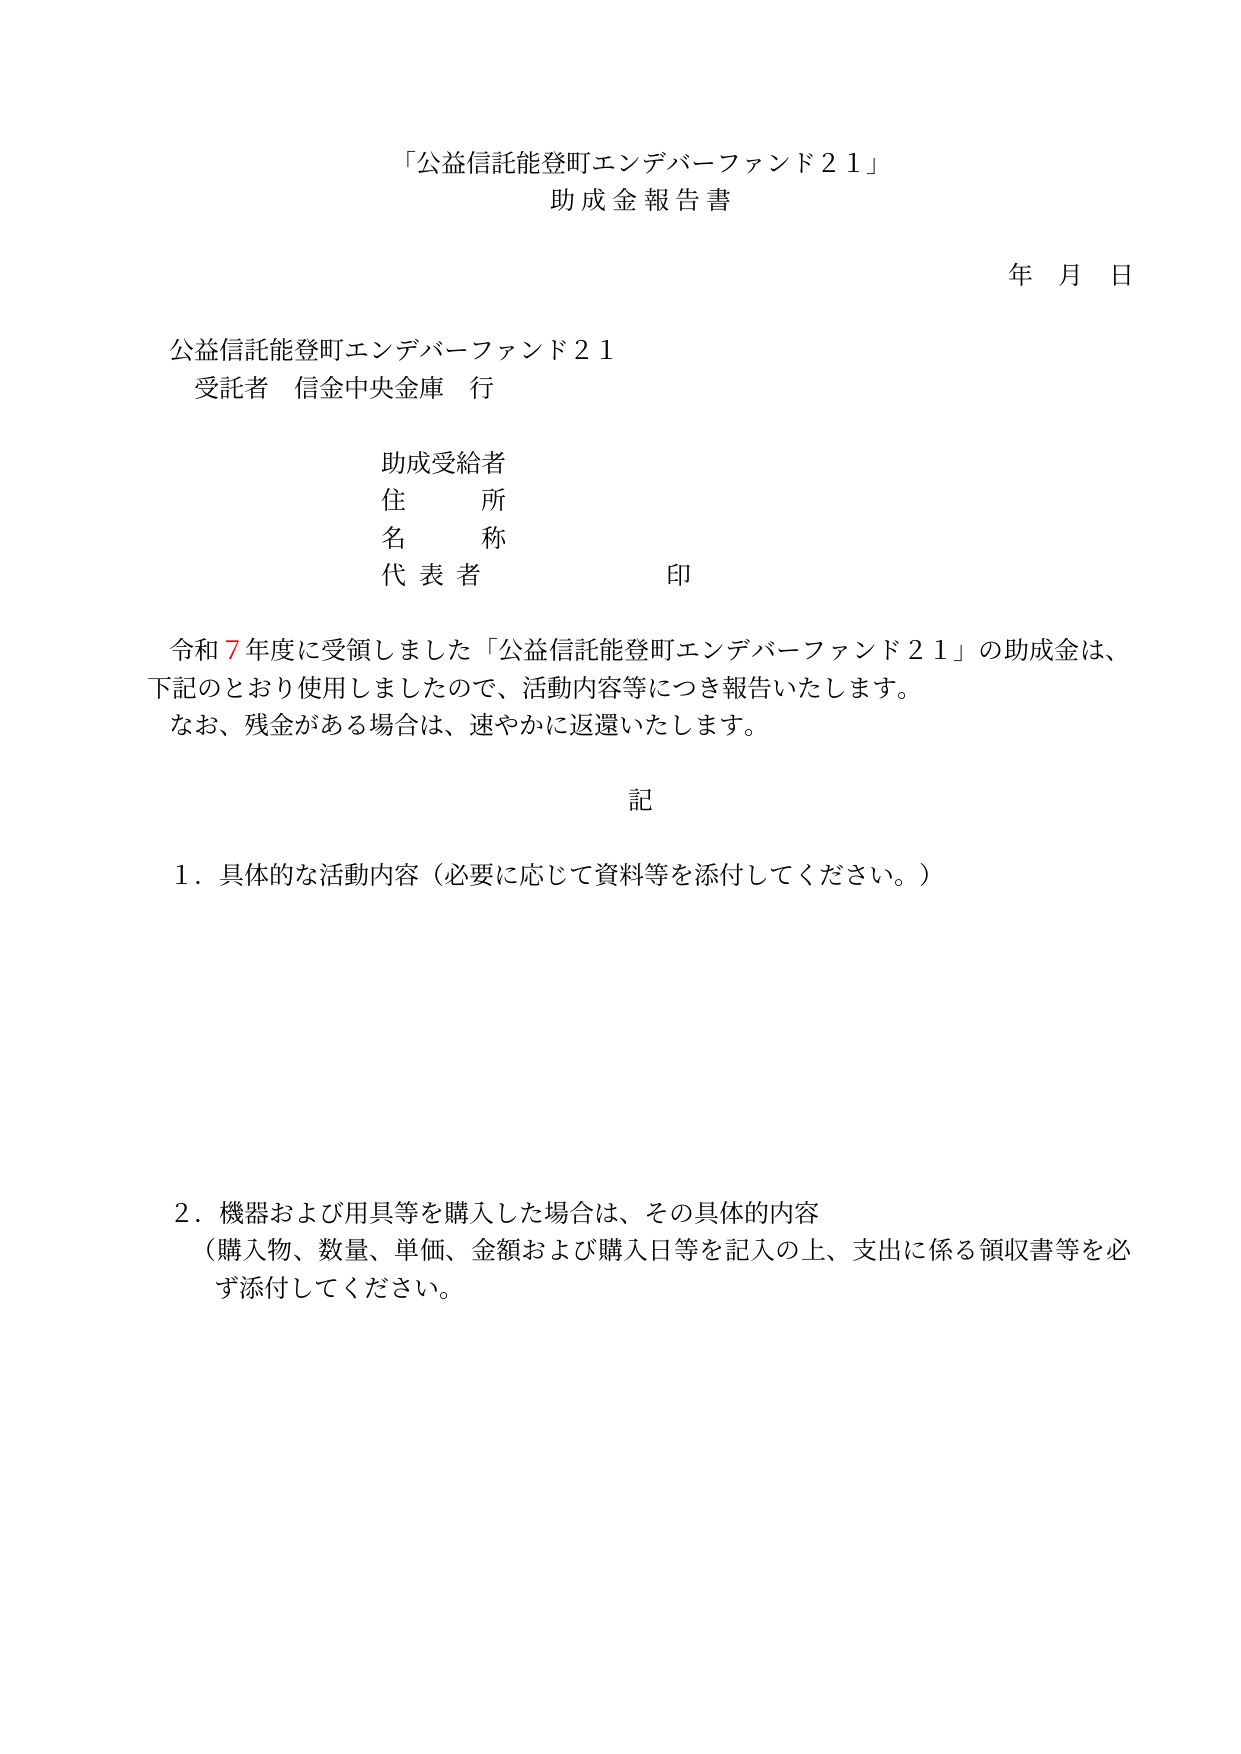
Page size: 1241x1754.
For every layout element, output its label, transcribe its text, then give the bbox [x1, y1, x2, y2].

text ２．機器および用具等を購入した場合は、その具体的内容 [169, 1192, 1134, 1229]
subtitle １．具体的な活動内容（必要に応じて資料等を添付してください。） [169, 854, 1134, 892]
text なお、残金がある場合は、速やかに返還いたします。 [169, 704, 1134, 742]
text （購入物、数量、単価、金額および購入日等を記入の上、支出に係る領収書等を必ず添付してください。 [191, 1229, 1134, 1304]
text 令和７年度に受領しました「公益信託能登町エンデバーファンド２１」の助成金は、 下記のとおり使用しましたので、活動内容等につき報告いたします。 [148, 629, 1134, 704]
text 公益信託能登町エンデバーファンド２１ [169, 329, 1134, 367]
text 住 所 [148, 479, 1134, 517]
text 代表者 印 [148, 554, 1134, 592]
subtitle 記 [148, 779, 1134, 817]
text 受託者 信金中央金庫 行 [169, 367, 1134, 404]
text 名 称 [148, 517, 1134, 554]
text 「公益信託能登町エンデバーファンド２１」 [148, 142, 1134, 179]
text 助 成 金 報 告 書 [148, 179, 1134, 217]
text 助成受給者 [148, 442, 1134, 479]
text 年 月 日 [148, 254, 1134, 292]
